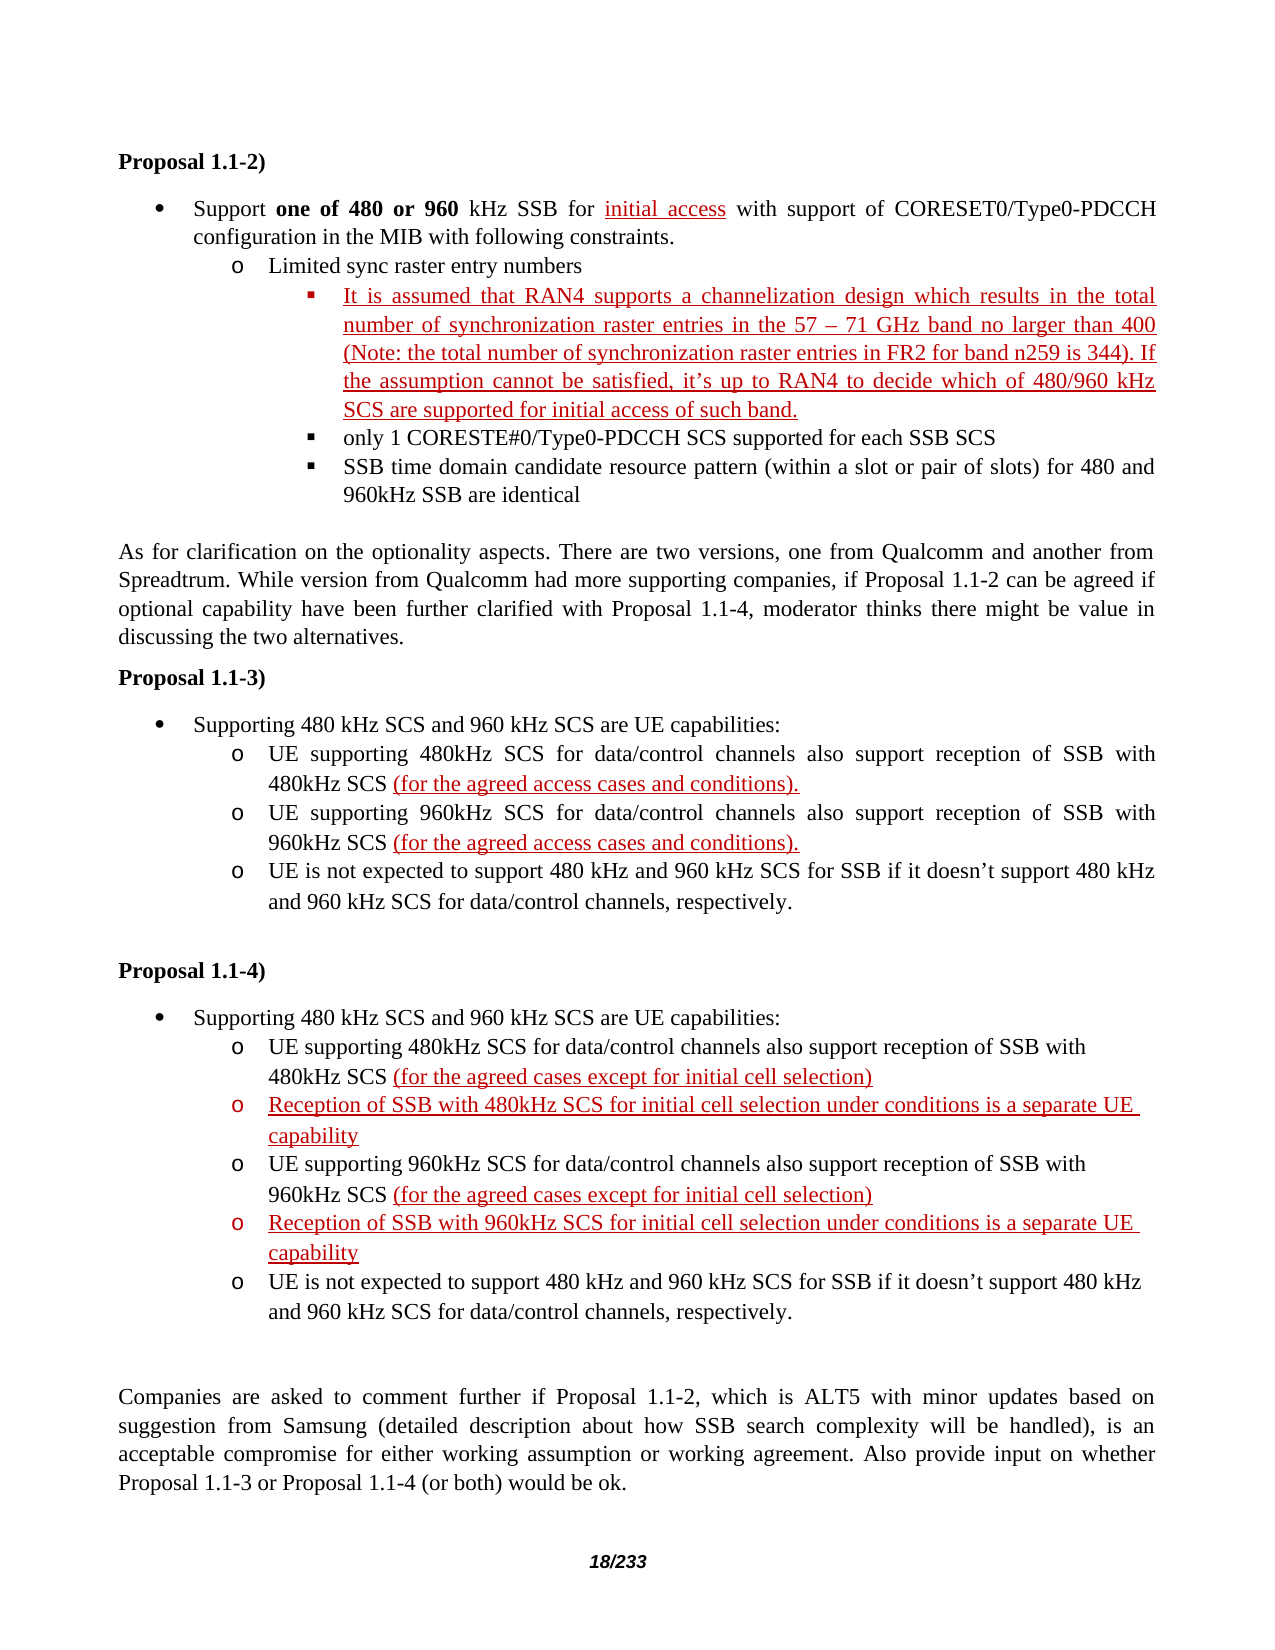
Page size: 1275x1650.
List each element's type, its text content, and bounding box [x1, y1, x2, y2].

subtitle Proposal 1.1-3) [118, 664, 1157, 691]
list Limited sync raster entry numbers [231, 252, 1157, 280]
list UE supporting 480kHz SCS for data/control channels also support reception of SSB with 480kHz SCS (for the agreed cases except for initial cell selection) [231, 1033, 1157, 1089]
list UE is not expected to support 480 kHz and 960 kHz SCS for SSB if it doesn’t support 480 kHz and 960 kHz SCS for data/control channels, respectively. [231, 1268, 1157, 1324]
text As for clarification on the optionality aspects. There are two versions, one from Qualcomm and another from Spreadtrum. While version from Qualcomm had more supporting companies, if Proposal 1.1-2 can be agreed if optional capability have been further clarified with Proposal 1.1-4, moderator thinks there might be value in discussing the two alternatives. [118, 538, 1157, 650]
subtitle Proposal 1.1-2) [118, 148, 1157, 174]
list only 1 CORESTE#0/Type0-PDCCH SCS supported for each SSB SCS [306, 424, 1157, 451]
list Reception of SSB with 960kHz SCS for initial cell selection under conditions is a separate UE capability [231, 1209, 1157, 1266]
list Supporting 480 kHz SCS and 960 kHz SCS are UE capabilities: [156, 1004, 1157, 1031]
list UE is not expected to support 480 kHz and 960 kHz SCS for SSB if it doesn’t support 480 kHz and 960 kHz SCS for data/control channels, respectively. [231, 857, 1157, 914]
subtitle Proposal 1.1-4) [118, 957, 1157, 983]
list SSB time domain candidate resource pattern (within a slot or pair of slots) for 480 and 960kHz SSB are identical [306, 453, 1157, 508]
list Reception of SSB with 480kHz SCS for initial cell selection under conditions is a separate UE capability [231, 1092, 1157, 1148]
list UE supporting 960kHz SCS for data/control channels also support reception of SSB with 960kHz SCS (for the agreed cases except for initial cell selection) [231, 1150, 1157, 1207]
list UE supporting 960kHz SCS for data/control channels also support reception of SSB with 960kHz SCS (for the agreed access cases and conditions). [231, 799, 1157, 855]
list It is assumed that RAN4 supports a channelization design which results in the total number of synchronization raster entries in the 57 – 71 GHz band no larger than 400 (Note: the total number of synchronization raster entries in FR2 for band n259 is 344). If the assumption cannot be satisfied, it’s up to RAN4 to decide which of 480/960 kHz SCS are supported for initial access of such band. [306, 282, 1157, 422]
list Support one of 480 or 960 kHz SSB for initial access with support of CORESET0/Type0-PDCCH configuration in the MIB with following constraints. [156, 195, 1157, 250]
list UE supporting 480kHz SCS for data/control channels also support reception of SSB with 480kHz SCS (for the agreed access cases and conditions). [231, 740, 1157, 797]
list Supporting 480 kHz SCS and 960 kHz SCS are UE capabilities: [156, 712, 1157, 738]
text Companies are asked to comment further if Proposal 1.1-2, which is ALT5 with minor updates based on suggestion from Samsung (detailed description about how SSB search complexity will be handled), is an acceptable compromise for either working assumption or working agreement. Also provide input on whether Proposal 1.1-3 or Proposal 1.1-4 (or both) would be ok. [118, 1383, 1157, 1495]
